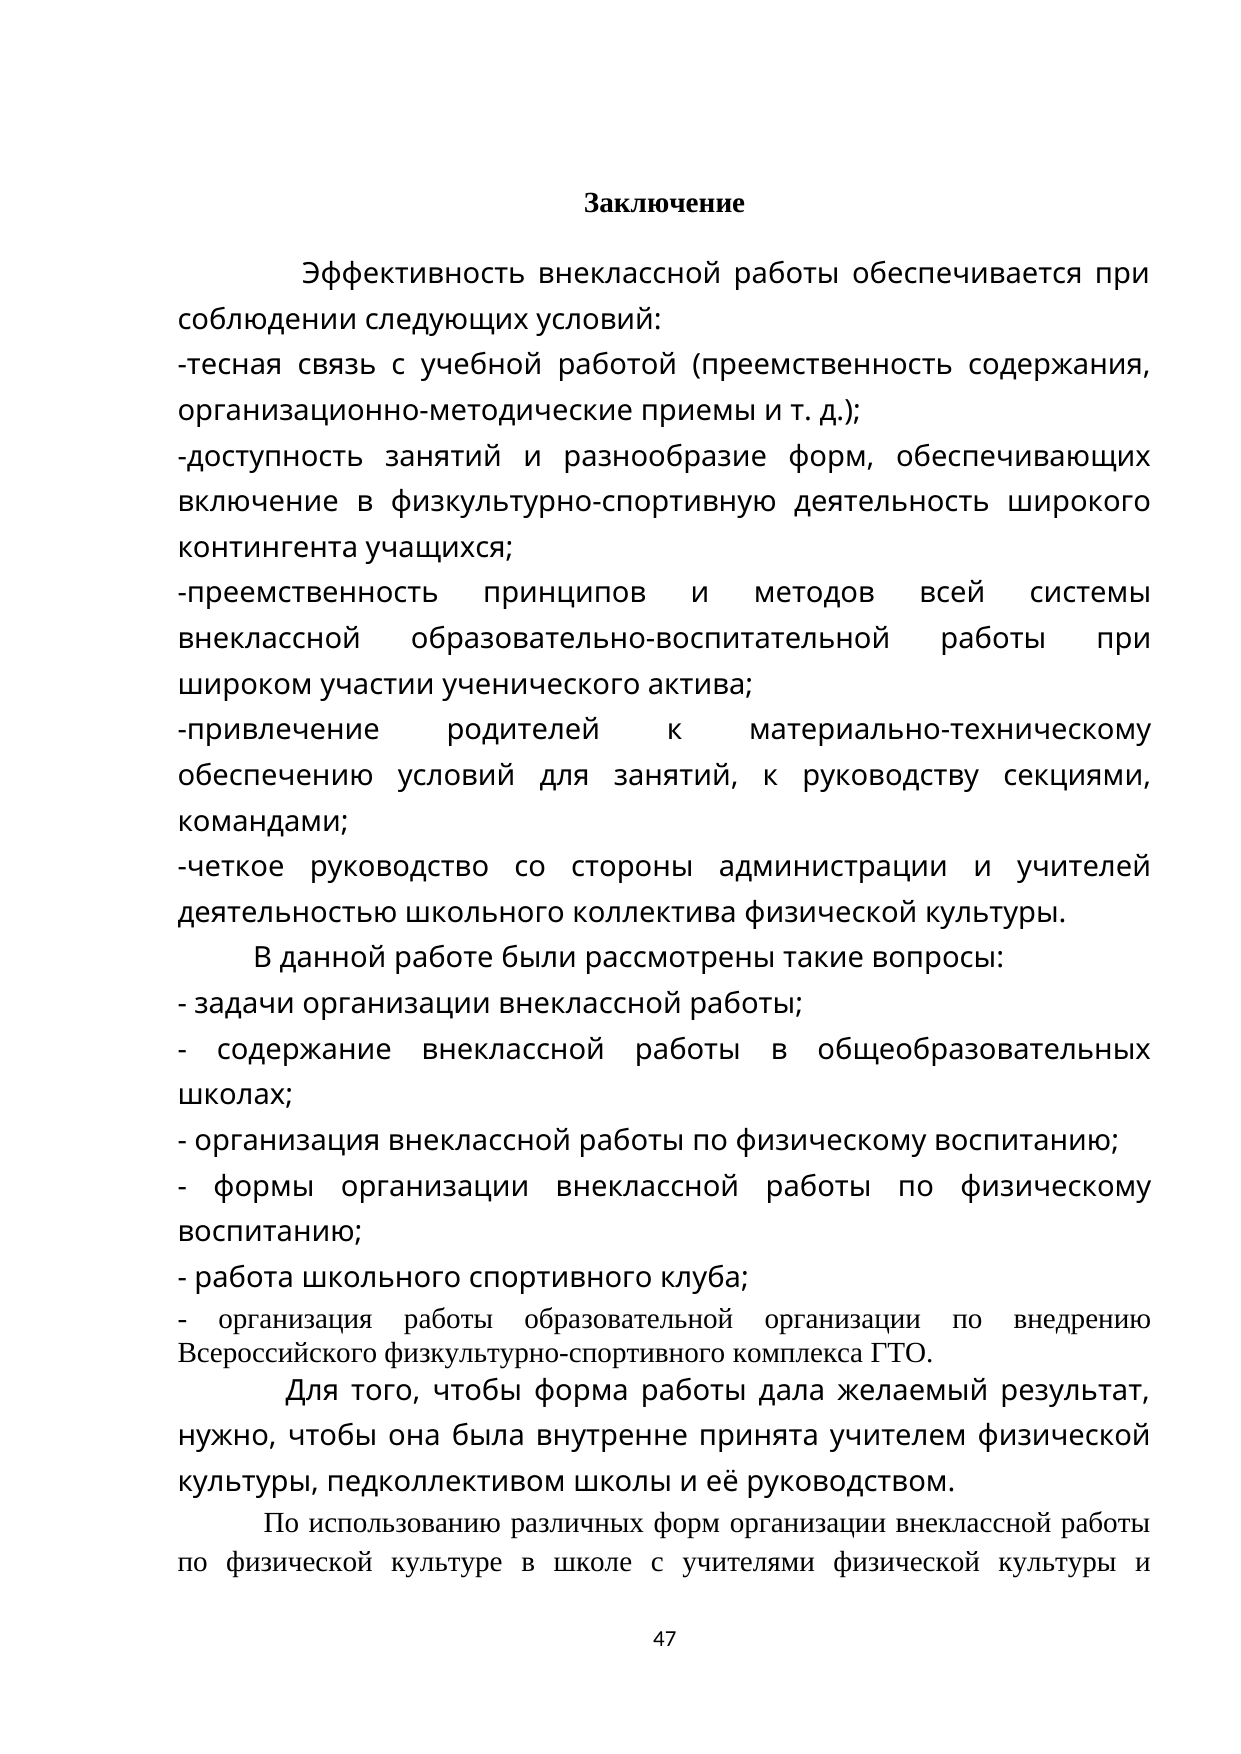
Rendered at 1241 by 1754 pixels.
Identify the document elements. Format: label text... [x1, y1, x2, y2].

text Заключение [177, 185, 1152, 219]
text -тесная связь с учебной работой (преемственность содержания, организационно-методические приемы и т. д.); [177, 343, 1152, 429]
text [177, 1506, 1152, 1578]
text В данной работе были рассмотрены такие вопросы: [177, 937, 1152, 976]
text Для того, чтобы форма работы дала желаемый результат, нужно, чтобы она была внутренне принята учителем физической культуры, педколлективом школы и её руководством. [177, 1369, 1152, 1500]
text -четкое руководство со стороны администрации и учителей деятельностью школьного коллектива физической культуры. [177, 845, 1152, 931]
text - задачи организации внеклассной работы; [177, 982, 1152, 1022]
text - организация внеклассной работы по физическому воспитанию; [177, 1119, 1152, 1159]
text - формы организации внеклассной работы по физическому воспитанию; [177, 1165, 1152, 1250]
text -привлечение родителей к материально-техническому обеспечению условий для занятий, к руководству секциями, командами; [177, 708, 1152, 839]
text -доступность занятий и разнообразие форм, обеспечивающих включение в физкультурно-спортивную деятельность широкого контингента учащихся; [177, 435, 1152, 566]
text Эффективность внеклассной работы обеспечивается при соблюдении следующих условий: [177, 252, 1152, 338]
text - работа школьного спортивного клуба; [177, 1256, 1152, 1296]
text - содержание внеклассной работы в общеобразовательных школах; [177, 1028, 1152, 1113]
text - организация работы образовательной организации по внедрению Всероссийского физкультурно-спортивного комплекса ГТО. [177, 1302, 1152, 1369]
text -преемственность принципов и методов всей системы внеклассной образовательно-воспитательной работы при широком участии ученического актива; [177, 572, 1152, 703]
